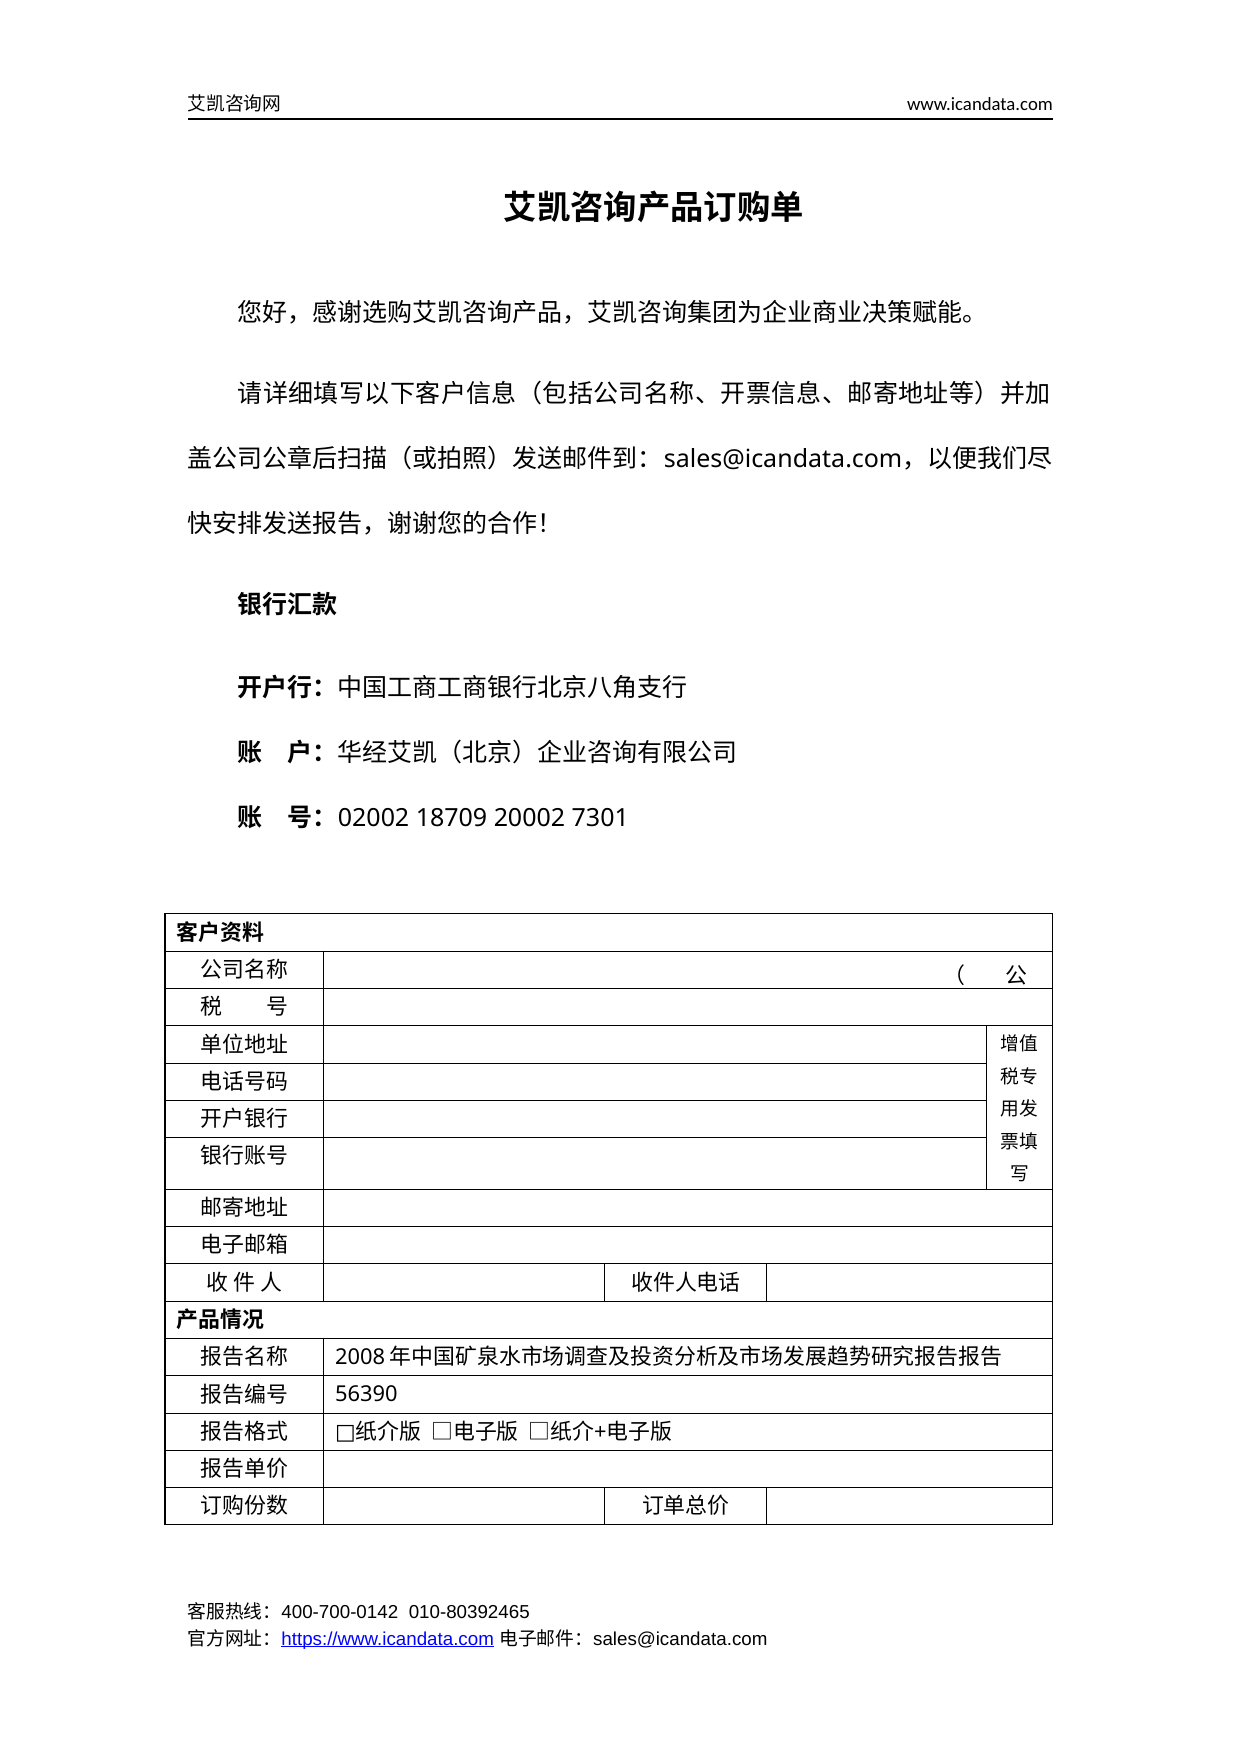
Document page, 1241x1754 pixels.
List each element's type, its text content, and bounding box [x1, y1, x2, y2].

table_cell 2008年中国矿泉水市场调查及投资分析及市场发展趋势研究报告报告 [324, 1339, 1052, 1375]
table_cell [324, 1138, 986, 1189]
table_cell 56390 [324, 1376, 1052, 1412]
table_cell 单位地址 [166, 1026, 323, 1062]
table_cell [324, 1190, 1052, 1226]
table_cell 报告单价 [166, 1451, 323, 1487]
table_cell 增值税专用发票填写 [987, 1026, 1052, 1189]
table_cell [324, 1064, 986, 1100]
table_cell [324, 1264, 604, 1301]
table_cell 银行账号 [166, 1138, 323, 1189]
table_cell [324, 1026, 986, 1062]
table_cell 税 号 [166, 989, 323, 1025]
table_cell 报告名称 [166, 1339, 323, 1375]
table_cell [324, 1488, 604, 1524]
table_cell 报告编号 [166, 1376, 323, 1412]
table_cell 邮寄地址 [166, 1190, 323, 1226]
text 账 号：02002 18709 20002 7301 [187, 783, 1053, 848]
table_cell 订单总价 [605, 1488, 766, 1524]
table_cell □纸介版 □电子版 □纸介+电子版 [324, 1414, 1052, 1450]
text 请详细填写以下客户信息（包括公司名称、开票信息、邮寄地址等）并加盖公司公章后扫描（或拍照）发送邮件到：sales@icandata.com，以便我们尽快安排发送报告，谢谢您的合作！ [187, 359, 1053, 554]
table_cell [324, 952, 1052, 988]
table_cell 电话号码 [166, 1064, 323, 1100]
text 开户行：中国工商工商银行北京八角支行 [187, 653, 1053, 718]
text 您好，感谢选购艾凯咨询产品，艾凯咨询集团为企业商业决策赋能。 [187, 278, 1053, 343]
table_cell 收 件 人 [166, 1264, 323, 1301]
table_cell [767, 1264, 1052, 1301]
table_cell [324, 1451, 1052, 1487]
table_header 客户资料 [166, 914, 1052, 951]
table_cell [767, 1488, 1052, 1524]
table_cell 收件人电话 [605, 1264, 766, 1301]
table_cell [324, 1101, 986, 1137]
table_cell 报告格式 [166, 1414, 323, 1450]
table_cell 订购份数 [166, 1488, 323, 1524]
table_cell 公司名称 [166, 952, 323, 988]
text 银行汇款 [187, 570, 1053, 635]
text 艾凯咨询产品订购单 [187, 172, 1053, 237]
table_cell [324, 989, 1052, 1025]
table_cell 开户银行 [166, 1101, 323, 1137]
text 账 户：华经艾凯（北京）企业咨询有限公司 [187, 718, 1053, 783]
table_cell 电子邮箱 [166, 1227, 323, 1263]
table_cell [324, 1227, 1052, 1263]
table_cell 产品情况 [166, 1302, 1052, 1338]
